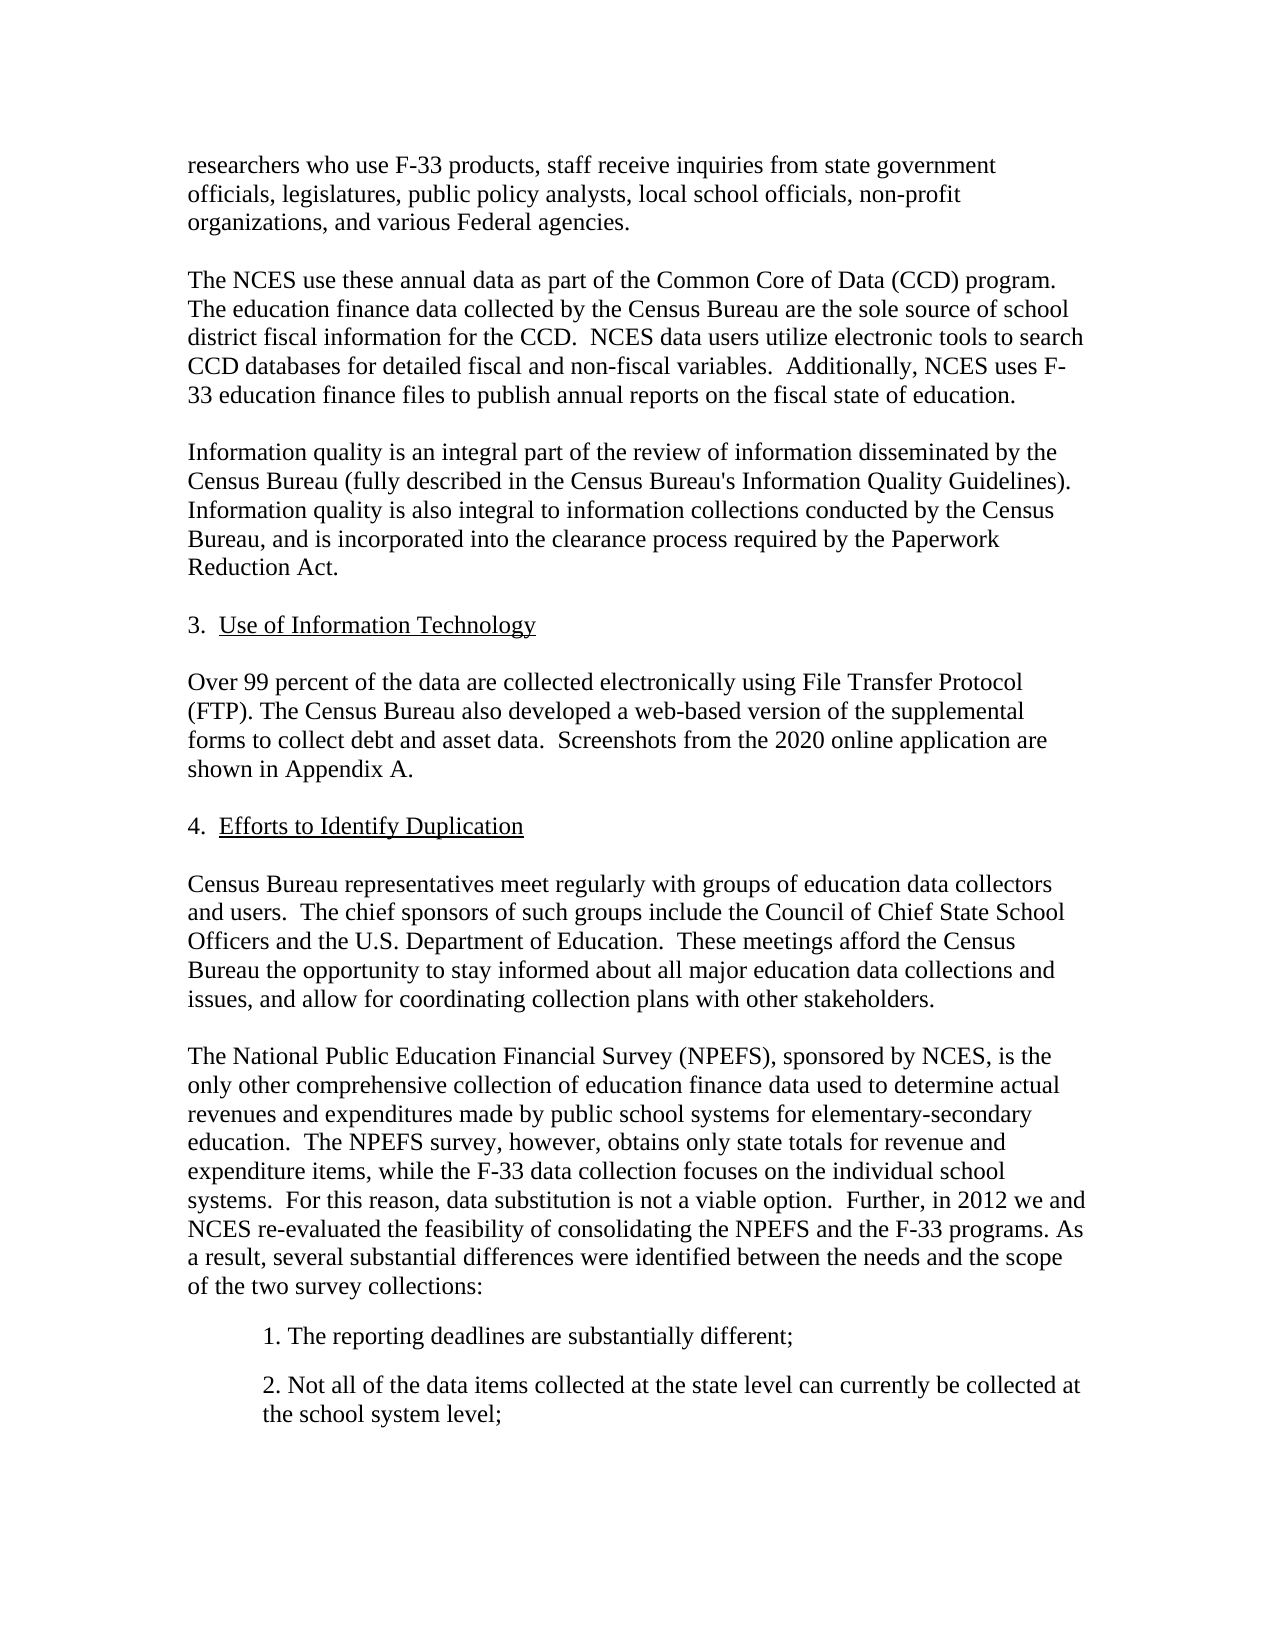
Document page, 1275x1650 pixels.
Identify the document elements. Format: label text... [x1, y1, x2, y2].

text 4. Efforts to Identify Duplication [187, 811, 1087, 840]
text Information quality is an integral part of the review of information disseminated by the Census Bureau (fully described in the Census Bureau's Information Quality Guidelines). Information quality is also integral to information collections conducted by the Census Bureau, and is incorporated into the clearance process required by the Paperwork Reduction Act. [187, 437, 1087, 581]
text 2. Not all of the data items collected at the state level can currently be collected at the school system level; [262, 1370, 1087, 1428]
text 3. Use of Information Technology [187, 610, 1087, 639]
text Over 99 percent of the data are collected electronically using File Transfer Protocol (FTP). The Census Bureau also developed a web-based version of the supplemental forms to collect debt and asset data. Screenshots from the 2020 online application are shown in Appendix A. [187, 667, 1087, 782]
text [187, 150, 1087, 236]
text Census Bureau representatives meet regularly with groups of education data collectors and users. The chief sponsors of such groups include the Council of Chief State School Officers and the U.S. Department of Education. These meetings afford the Census Bureau the opportunity to stay informed about all major education data collections and issues, and allow for coordinating collection plans with other stakeholders. [187, 869, 1087, 1012]
text The NCES use these annual data as part of the Common Core of Data (CCD) program. The education finance data collected by the Census Bureau are the sole source of school district fiscal information for the CCD. NCES data users utilize electronic tools to search CCD databases for detailed fiscal and non-fiscal variables. Additionally, NCES uses F-33 education finance files to publish annual reports on the fiscal state of education. [187, 265, 1087, 409]
text 1. The reporting deadlines are substantially different; [262, 1321, 1087, 1349]
text The National Public Education Financial Survey (NPEFS), sponsored by NCES, is the only other comprehensive collection of education finance data used to determine actual revenues and expenditures made by public school systems for elementary-secondary education. The NPEFS survey, however, obtains only state totals for revenue and expenditure items, while the F-33 data collection focuses on the individual school systems. For this reason, data substitution is not a viable option. Further, in 2012 we and NCES re-evaluated the feasibility of consolidating the NPEFS and the F-33 programs. As a result, several substantial differences were identified between the needs and the scope of the two survey collections: [187, 1041, 1087, 1300]
